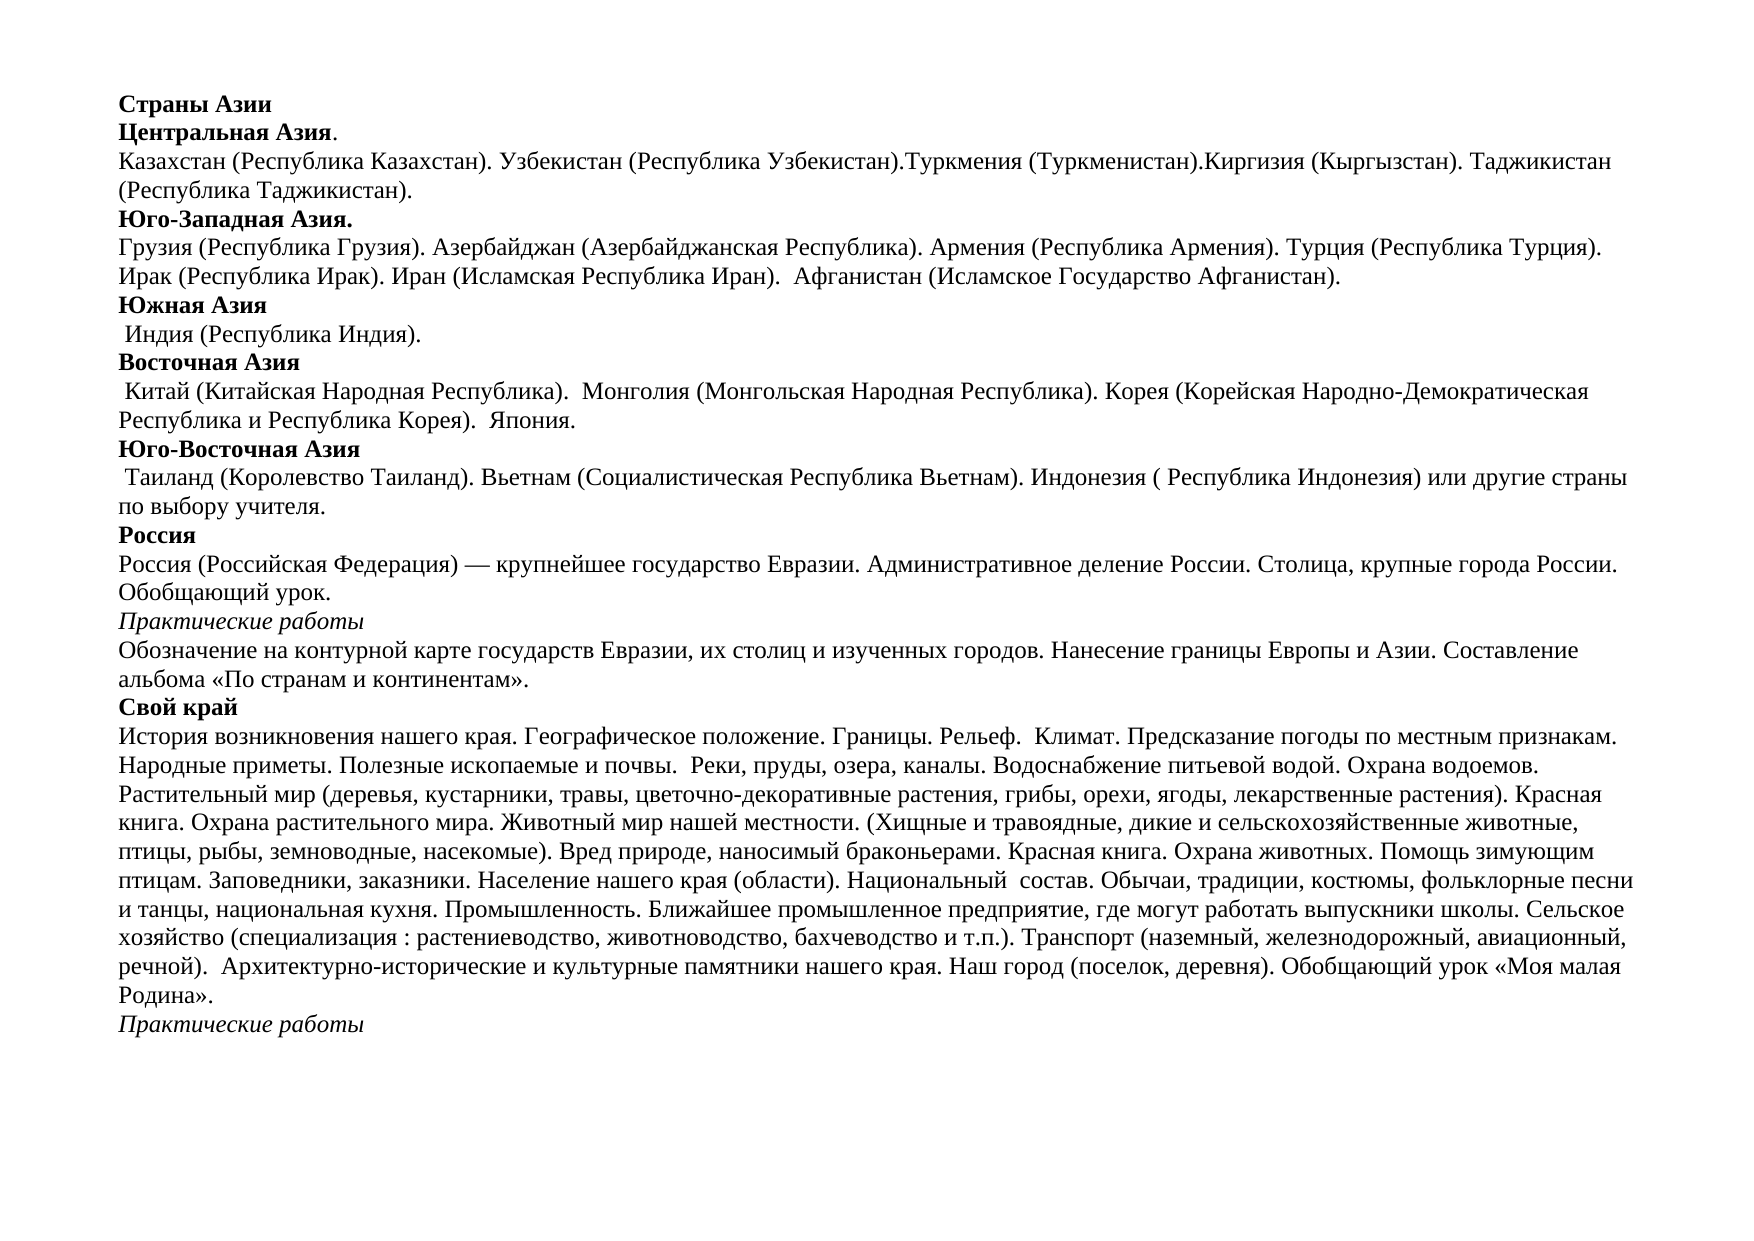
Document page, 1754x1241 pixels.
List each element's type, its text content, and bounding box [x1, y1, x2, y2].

text Казахстан (Республика Казахстан). Узбекистан (Республика Узбекистан).Туркмения (Туркменистан).Киргизия (Кыргызстан). Таджикистан (Республика Таджикистан). [118, 146, 1636, 204]
text Обозначение на контурной карте государств Евразии, их столиц и изученных городов. Нанесение границы Европы и Азии. Составление альбома «По странам и континентам». [118, 635, 1636, 692]
text Практические работы [118, 1009, 1636, 1037]
text Россия (Российская Федерация) — крупнейшее государство Евразии. Административное деление России. Столица, крупные города России. Обобщающий урок. [118, 549, 1636, 606]
text Юго-Западная Азия. [118, 204, 1636, 232]
text Юго-Восточная Азия [118, 434, 1636, 462]
text Центральная Азия. [118, 117, 1636, 146]
text Восточная Азия [118, 347, 1636, 376]
text Свой край [118, 692, 1636, 721]
text Практические работы [118, 606, 1636, 635]
text Россия [118, 520, 1636, 549]
text Растительный мир (деревья, кустарники, травы, цветочно-декоративные растения, грибы, орехи, ягоды, лекарственные растения). Красная книга. Охрана растительного мира. Животный мир нашей местности. (Хищные и травоядные, дикие и сельскохозяйственные животные, птицы, рыбы, земноводные, насекомые). Вред природе, наносимый браконьерами. Красная книга. Охрана животных. Помощь зимующим птицам. Заповедники, заказники. Население нашего края (области). Национальный состав. Обычаи, традиции, костюмы, фольклорные песни и танцы, национальная кухня. Промышленность. Ближайшее промышленное предприятие, где могут работать выпускники школы. Сельское хозяйство (специализация : растениеводство, животноводство, бахчеводство и т.п.). Транспорт (наземный, железнодорожный, авиационный, речной). Архитектурно-исторические и культурные памятники нашего края. Наш город (поселок, деревня). Обобщающий урок «Моя малая Родина». [118, 779, 1636, 1009]
text Грузия (Республика Грузия). Азербайджан (Азербайджанская Республика). Армения (Республика Армения). Турция (Республика Турция). Ирак (Республика Ирак). Иран (Исламская Республика Иран). Афганистан (Исламское Государство Афганистан). [118, 232, 1636, 290]
text Южная Азия [118, 290, 1636, 319]
text Таиланд (Королевство Таиланд). Вьетнам (Социалистическая Республика Вьетнам). Индонезия ( Республика Индонезия) или другие страны по выбору учителя. [118, 462, 1636, 520]
text Страны Азии [118, 89, 1636, 117]
text Китай (Китайская Народная Республика). Монголия (Монгольская Народная Республика). Корея (Корейская Народно-Демократическая Республика и Республика Корея). Япония. [118, 376, 1636, 434]
text Индия (Республика Индия). [118, 319, 1636, 347]
text История возникновения нашего края. Географическое положение. Границы. Рельеф. Климат. Предсказание погоды по местным признакам. Народные приметы. Полезные ископаемые и почвы. Реки, пруды, озера, каналы. Водоснабжение питьевой водой. Охрана водоемов. [118, 721, 1636, 779]
